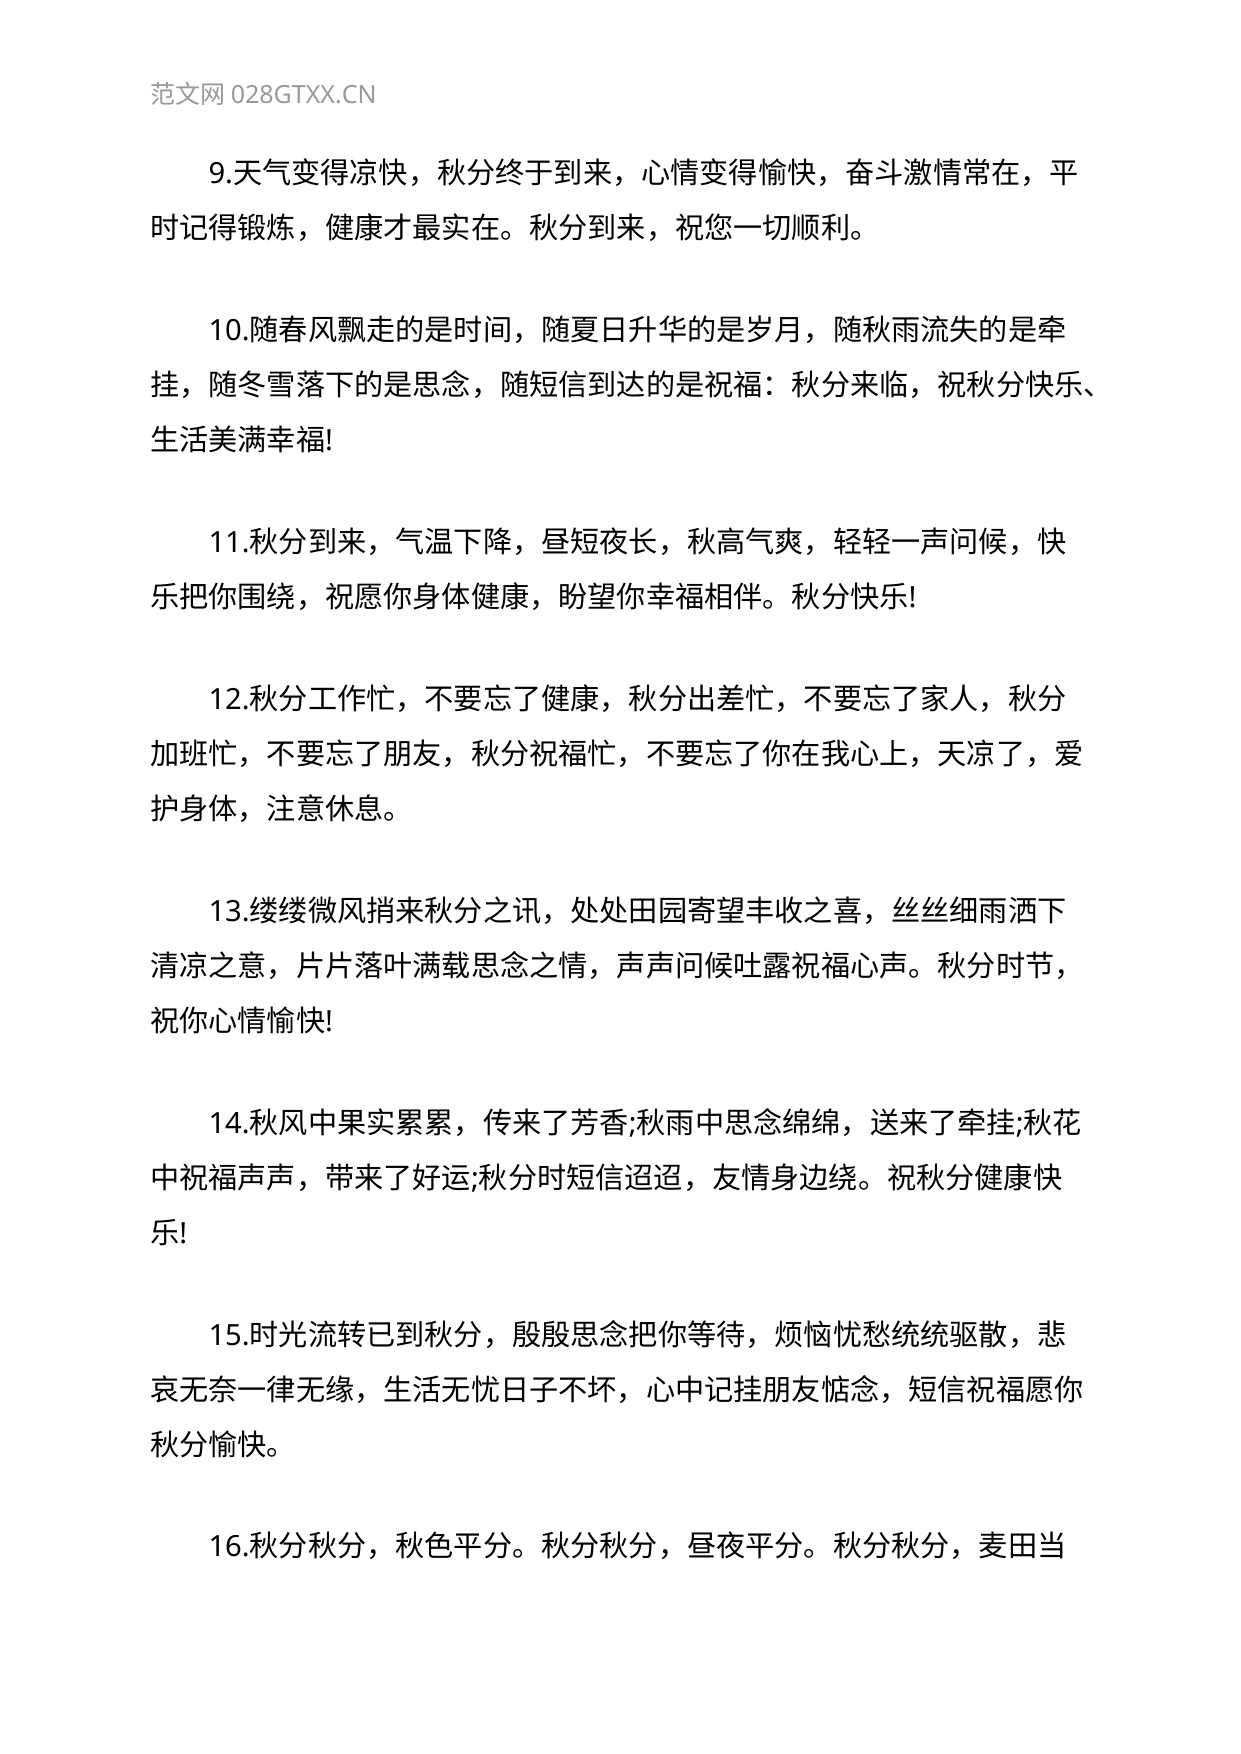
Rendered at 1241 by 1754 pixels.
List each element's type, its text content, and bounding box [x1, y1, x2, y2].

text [150, 1523, 1090, 1565]
text 12.秋分工作忙，不要忘了健康，秋分出差忙，不要忘了家人，秋分加班忙，不要忘了朋友，秋分祝福忙，不要忘了你在我心上，天凉了，爱护身体，注意休息。 [150, 676, 1090, 828]
text 10.随春风飘走的是时间，随夏日升华的是岁月，随秋雨流失的是牵挂，随冬雪落下的是思念，随短信到达的是祝福：秋分来临，祝秋分快乐、生活美满幸福! [150, 307, 1090, 459]
text 14.秋风中果实累累，传来了芳香;秋雨中思念绵绵，送来了牵挂;秋花中祝福声声，带来了好运;秋分时短信迢迢，友情身边绕。祝秋分健康快乐! [150, 1099, 1090, 1252]
text 11.秋分到来，气温下降，昼短夜长，秋高气爽，轻轻一声问候，快乐把你围绕，祝愿你身体健康，盼望你幸福相伴。秋分快乐! [150, 519, 1090, 616]
text 9.天气变得凉快，秋分终于到来，心情变得愉快，奋斗激情常在，平时记得锻炼，健康才最实在。秋分到来，祝您一切顺利。 [150, 150, 1090, 247]
text 13.缕缕微风捎来秋分之讯，处处田园寄望丰收之喜，丝丝细雨洒下清凉之意，片片落叶满载思念之情，声声问候吐露祝福心声。秋分时节，祝你心情愉快! [150, 887, 1090, 1039]
text 15.时光流转已到秋分，殷殷思念把你等待，烦恼忧愁统统驱散，悲哀无奈一律无缘，生活无忧日子不坏，心中记挂朋友惦念，短信祝福愿你秋分愉快。 [150, 1311, 1090, 1463]
